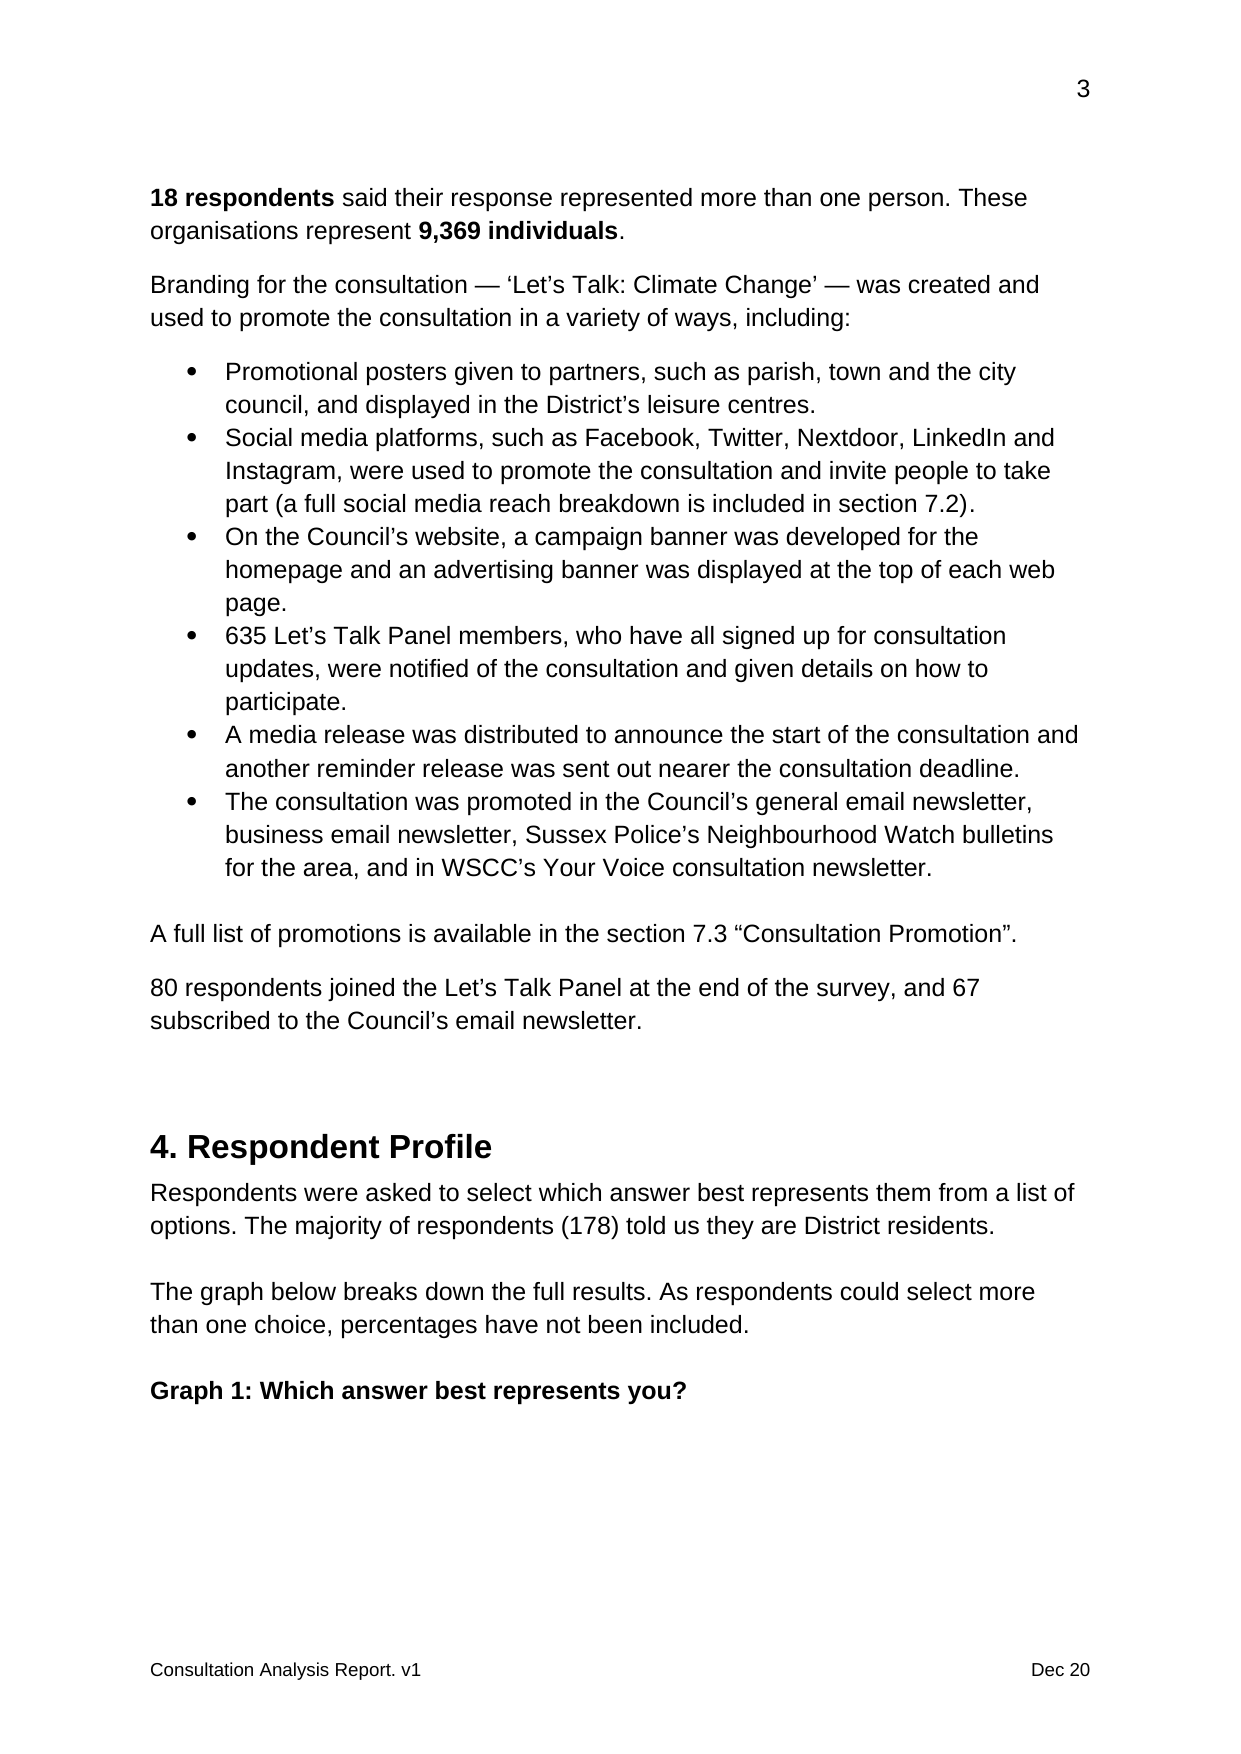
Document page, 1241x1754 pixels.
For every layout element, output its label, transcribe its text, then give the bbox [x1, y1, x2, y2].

subtitle 4. Respondent Profile [150, 1127, 1090, 1166]
list The consultation was promoted in the Council’s general email newsletter, business email newsletter, Sussex Police’s Neighbourhood Watch bulletins for the area, and in WSCC’s Your Voice consultation newsletter. [187, 787, 1090, 881]
list On the Council’s website, a campaign banner was developed for the homepage and an advertising banner was displayed at the top of each web page. [187, 522, 1090, 617]
text Branding for the consultation — ‘Let’s Talk: Climate Change’ — was created and used to promote the consultation in a variety of ways, including: [150, 270, 1090, 332]
text The graph below breaks down the full results. As respondents could select more than one choice, percentages have not been included. [150, 1277, 1090, 1339]
text A full list of promotions is available in the section 7.3 “Consultation Promotion”. [150, 886, 1090, 947]
text 80 respondents joined the Let’s Talk Panel at the end of the survey, and 67 subscribed to the Council’s email newsletter. [150, 973, 1090, 1034]
text Respondents were asked to select which answer best represents them from a list of options. The majority of respondents (178) told us they are District residents. [150, 1178, 1090, 1240]
list A media release was distributed to announce the start of the consultation and another reminder release was sent out nearer the consultation deadline. [187, 720, 1090, 782]
list Social media platforms, such as Facebook, Twitter, Nextdoor, LinkedIn and Instagram, were used to promote the consultation and invite people to take part (a full social media reach breakdown is included in section 7.2). [187, 423, 1090, 518]
text 18 respondents said their response represented more than one person. These organisations represent 9,369 individuals. [150, 183, 1090, 245]
text Graph 1: Which answer best represents you? [150, 1376, 1090, 1405]
list Promotional posters given to partners, such as parish, town and the city council, and displayed in the District’s leisure centres. [187, 357, 1090, 419]
list 635 Let’s Talk Panel members, who have all signed up for consultation updates, were notified of the consultation and given details on how to participate. [187, 621, 1090, 716]
